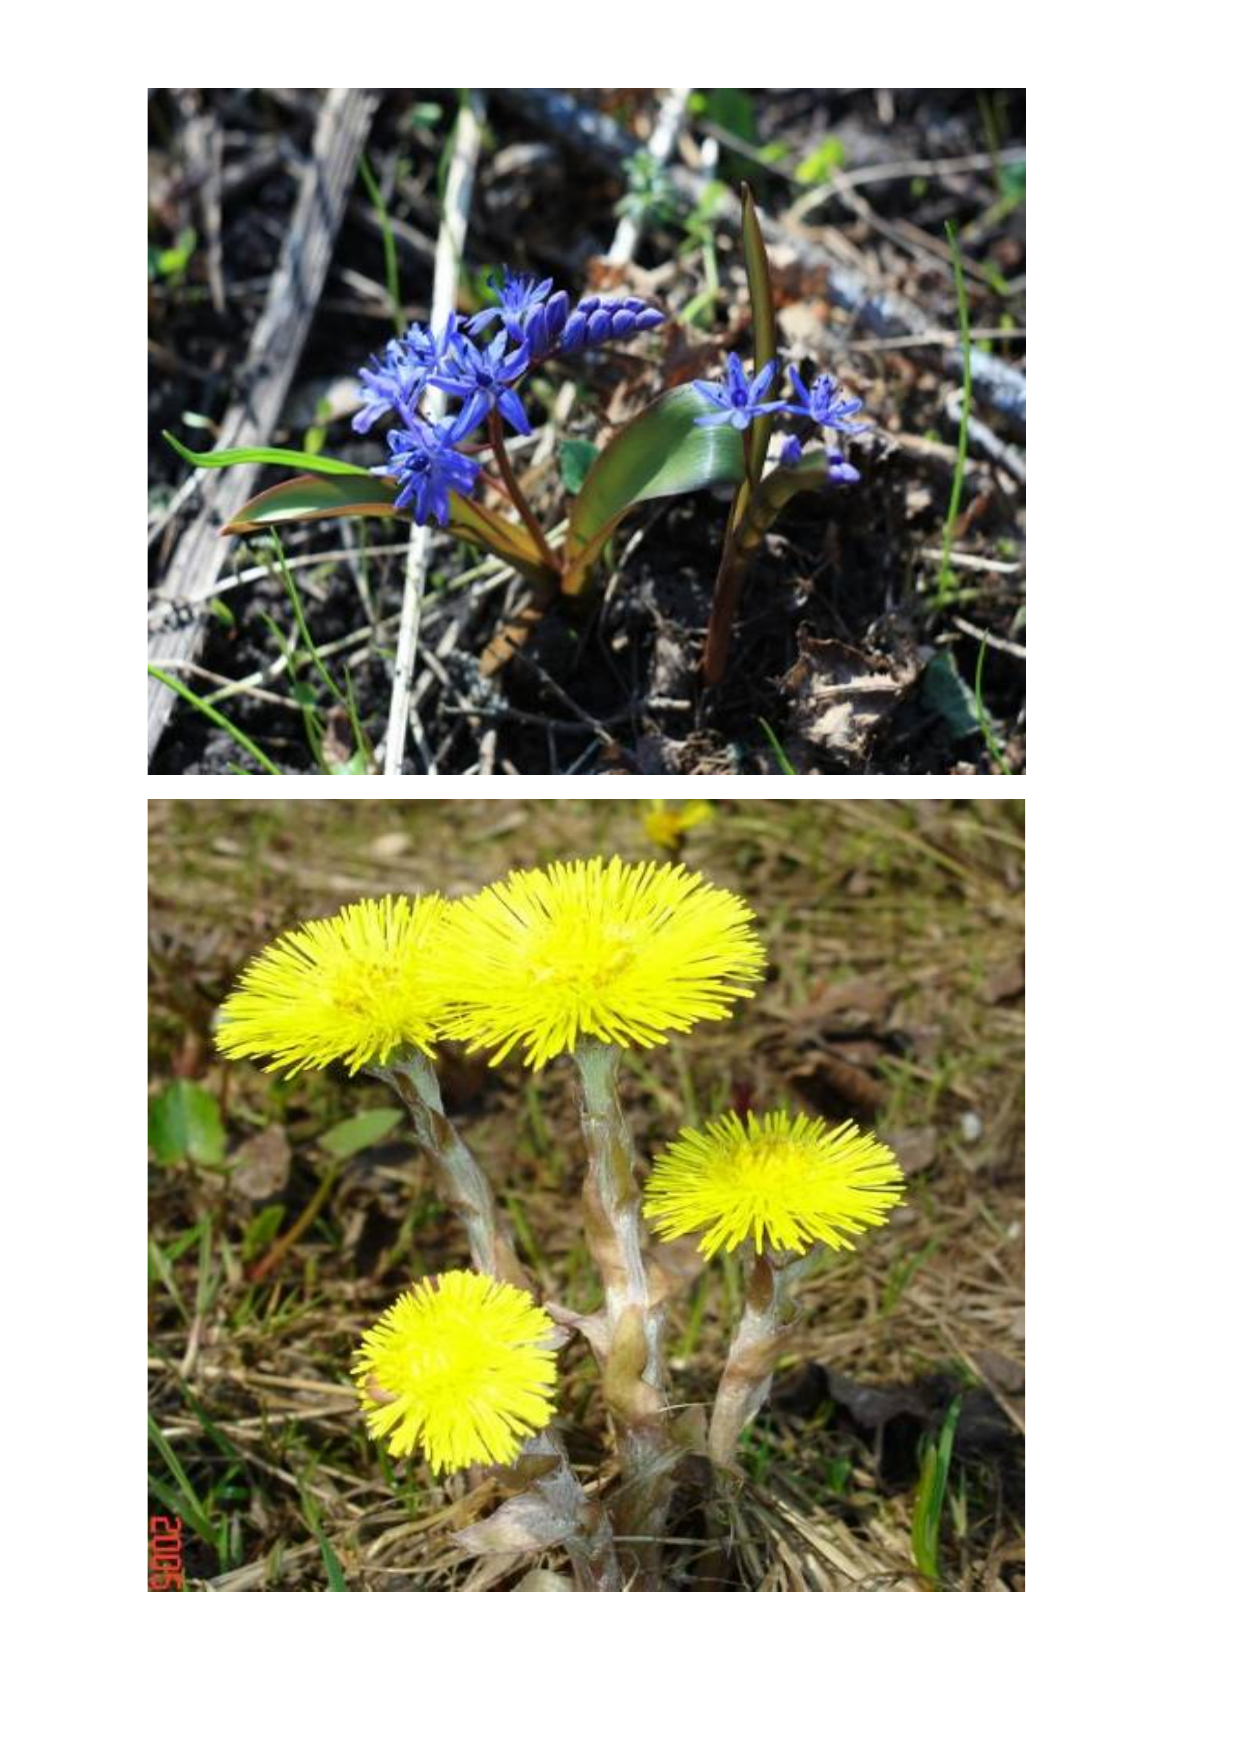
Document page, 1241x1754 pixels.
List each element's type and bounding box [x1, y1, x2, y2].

picture [147, 799, 1025, 1592]
picture [147, 88, 1026, 775]
